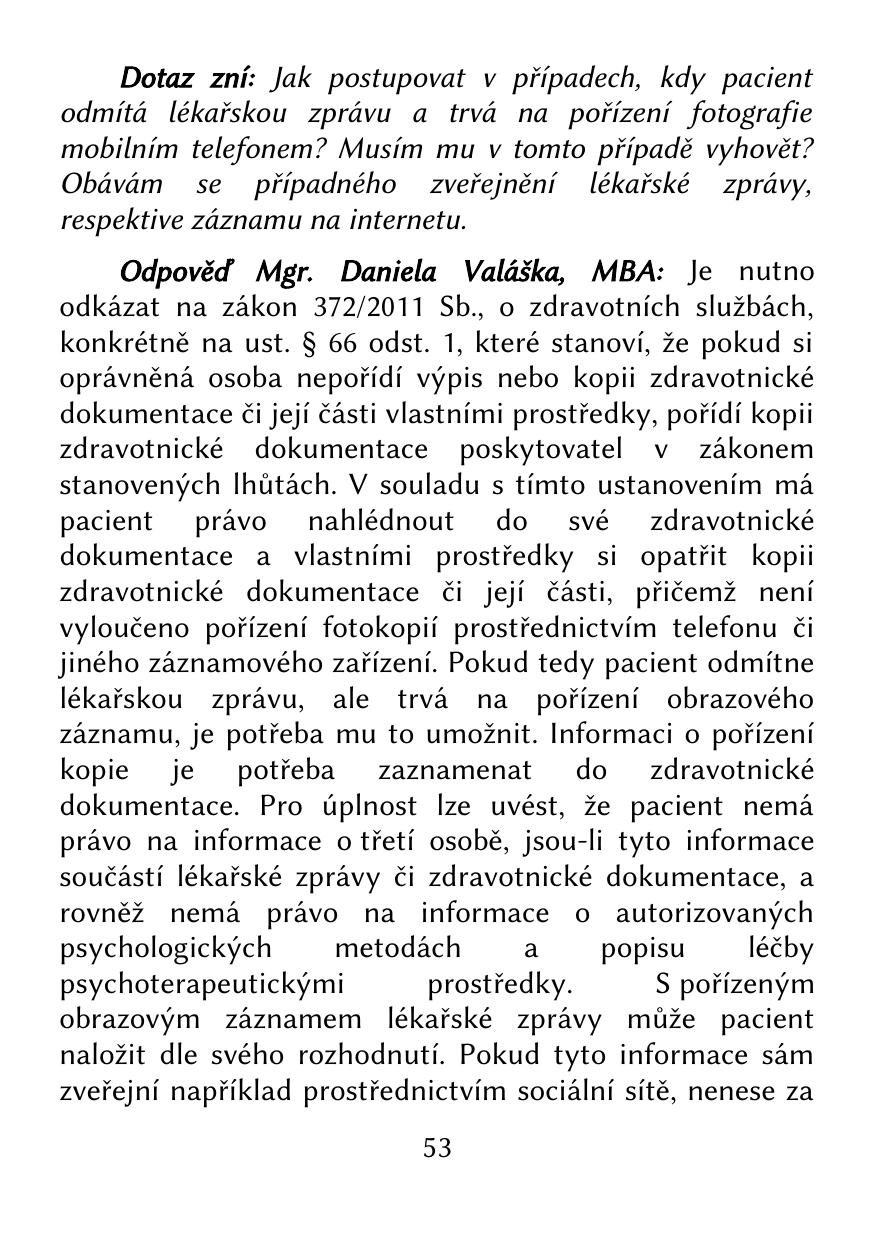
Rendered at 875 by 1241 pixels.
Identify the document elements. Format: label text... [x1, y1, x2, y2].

text Dotaz zní: Jak postupovat v případech, kdy pacient odmítá lékařskou zprávu a trvá na pořízení fotografie mobilním telefonem? Musím mu v tomto případě vyhovět? Obávám se případného zveřejnění lékařské zprávy, respektive záznamu na internetu. [59, 59, 815, 237]
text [59, 253, 815, 1108]
